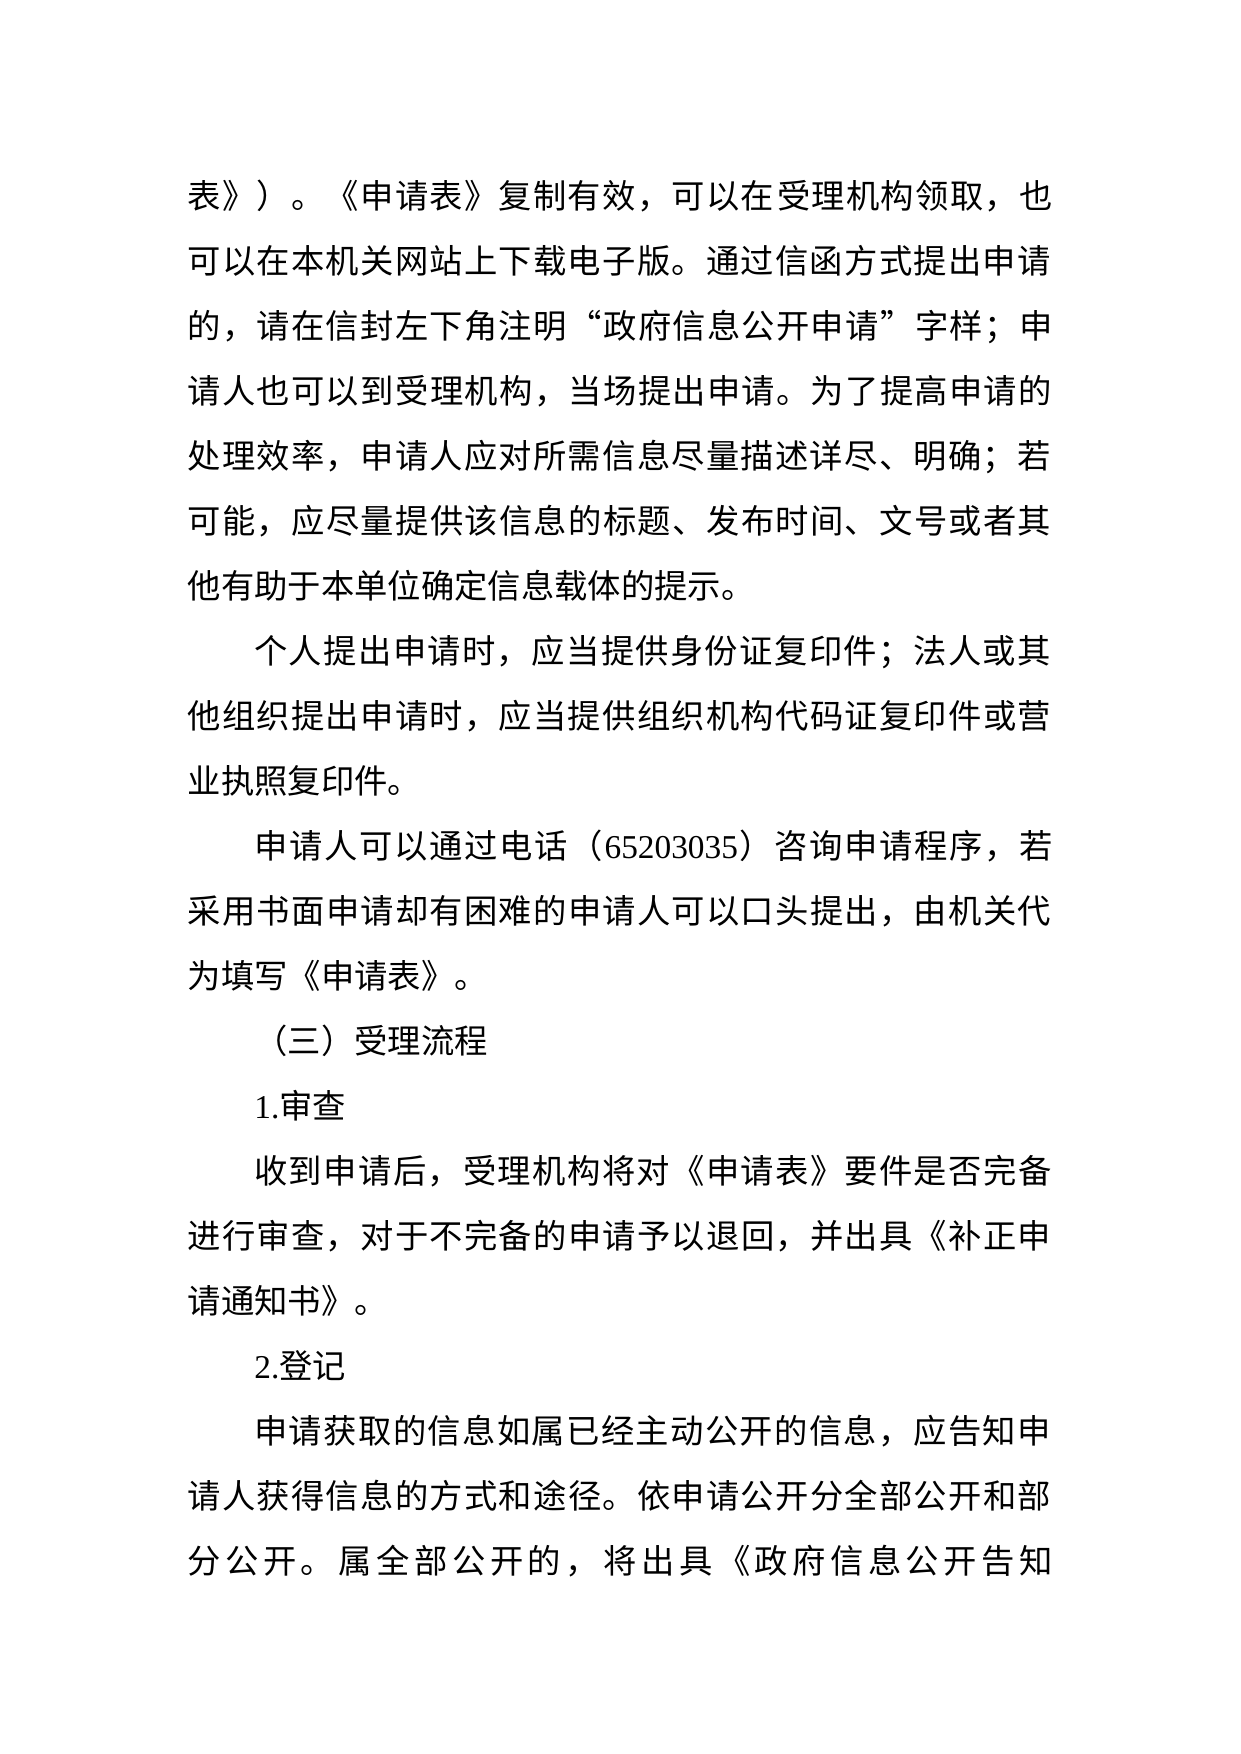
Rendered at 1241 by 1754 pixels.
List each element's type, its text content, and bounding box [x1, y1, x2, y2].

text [187, 162, 1053, 617]
list 收到申请后，受理机构将对《申请表》要件是否完备进行审查，对于不完备的申请予以退回，并出具《补正申请通知书》。 [187, 1137, 1053, 1332]
text 个人提出申请时，应当提供身份证复印件；法人或其他组织提出申请时，应当提供组织机构代码证复印件或营业执照复印件。 [187, 617, 1053, 812]
list 1.审查 [187, 1072, 1053, 1137]
list 2.登记 [187, 1332, 1053, 1397]
list 受理流程 [187, 1007, 1053, 1072]
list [187, 1397, 1053, 1592]
text 申请人可以通过电话（65203035）咨询申请程序，若采用书面申请却有困难的申请人可以口头提出，由机关代为填写《申请表》。 [187, 812, 1053, 1007]
